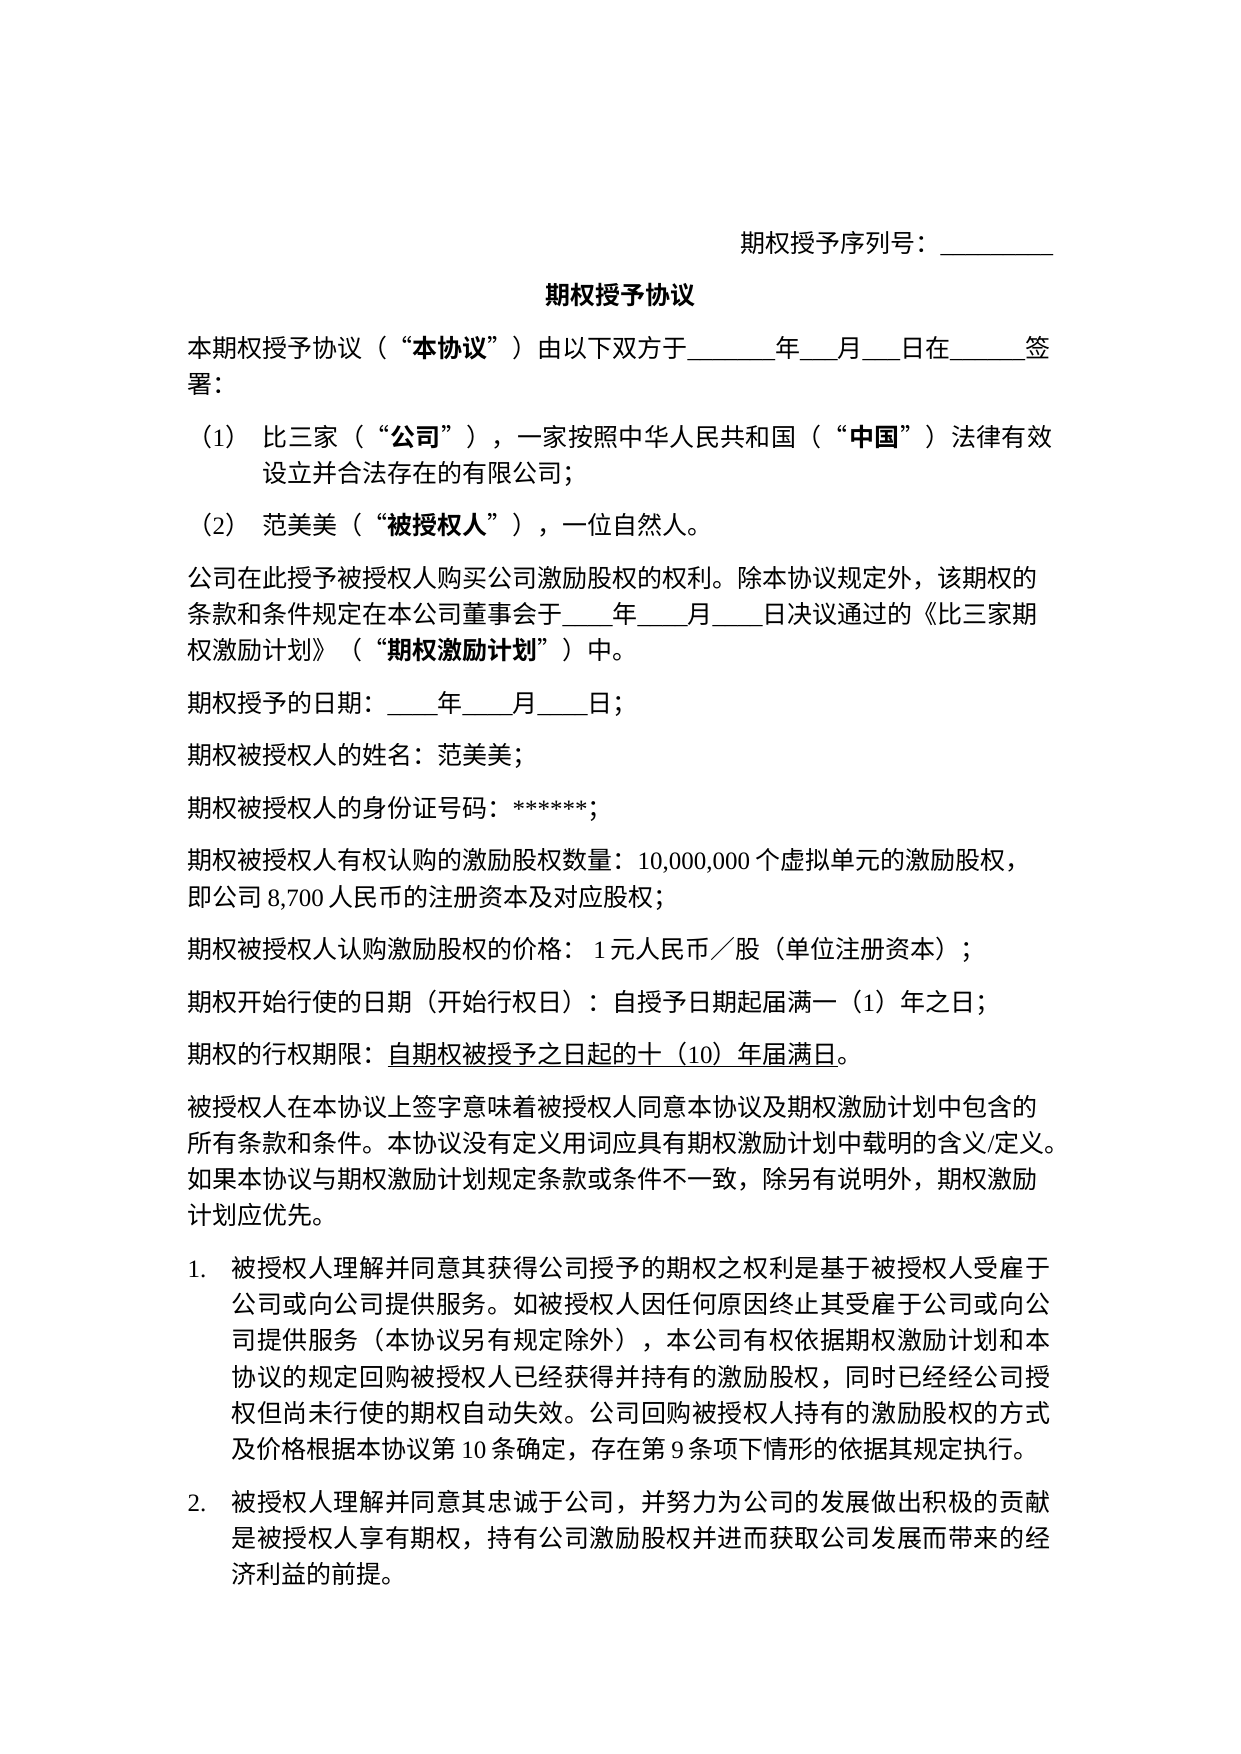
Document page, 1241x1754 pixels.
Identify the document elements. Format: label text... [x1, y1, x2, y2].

text 期权被授权人的身份证号码：******； [187, 788, 1053, 824]
text 被授权人在本协议上签字意味着被授权人同意本协议及期权激励计划中包含的所有条款和条件。本协议没有定义用词应具有期权激励计划中载明的含义/定义。如果本协议与期权激励计划规定条款或条件不一致，除另有说明外，期权激励计划应优先。 [187, 1087, 1053, 1232]
text 期权开始行使的日期（开始行权日）：自授予日期起届满一（1）年之日； [187, 982, 1053, 1018]
text 期权被授权人有权认购的激励股权数量：10,000,000个虚拟单元的激励股权，即公司8,700人民币的注册资本及对应股权； [187, 841, 1053, 913]
list 被授权人理解并同意其忠诚于公司，并努力为公司的发展做出积极的贡献是被授权人享有期权，持有公司激励股权并进而获取公司发展而带来的经济利益的前提。 [187, 1482, 1053, 1591]
list 范美美（“被授权人”），一位自然人。 [187, 506, 1053, 542]
text 期权的行权期限：自期权被授予之日起的十（10）年届满日。 [187, 1034, 1053, 1071]
text 期权授予序列号：_________ [187, 223, 1053, 259]
list 比三家（“公司”），一家按照中华人民共和国（“中国”）法律有效设立并合法存在的有限公司； [187, 417, 1053, 489]
text 期权被授权人的姓名：范美美； [187, 736, 1053, 772]
text 公司在此授予被授权人购买公司激励股权的权利。除本协议规定外，该期权的条款和条件规定在本公司董事会于____年____月____日决议通过的《比三家期权激励计划》（“期权激励计划”）中。 [187, 558, 1053, 667]
text 期权被授权人认购激励股权的价格： 1元人民币／股（单位注册资本）； [187, 929, 1053, 966]
text 本期权授予协议（“本协议”）由以下双方于_______年___月___日在______签署： [187, 328, 1053, 401]
list 被授权人理解并同意其获得公司授予的期权之权利是基于被授权人受雇于公司或向公司提供服务。如被授权人因任何原因终止其受雇于公司或向公司提供服务（本协议另有规定除外），本公司有权依据期权激励计划和本协议的规定回购被授权人已经获得并持有的激励股权，同时已经经公司授权但尚未行使的期权自动失效。公司回购被授权人持有的激励股权的方式及价格根据本协议第10条确定，存在第9条项下情形的依据其规定执行。 [187, 1248, 1053, 1466]
text 期权授予协议 [187, 276, 1053, 312]
text 期权授予的日期：____年____月____日； [187, 683, 1053, 719]
